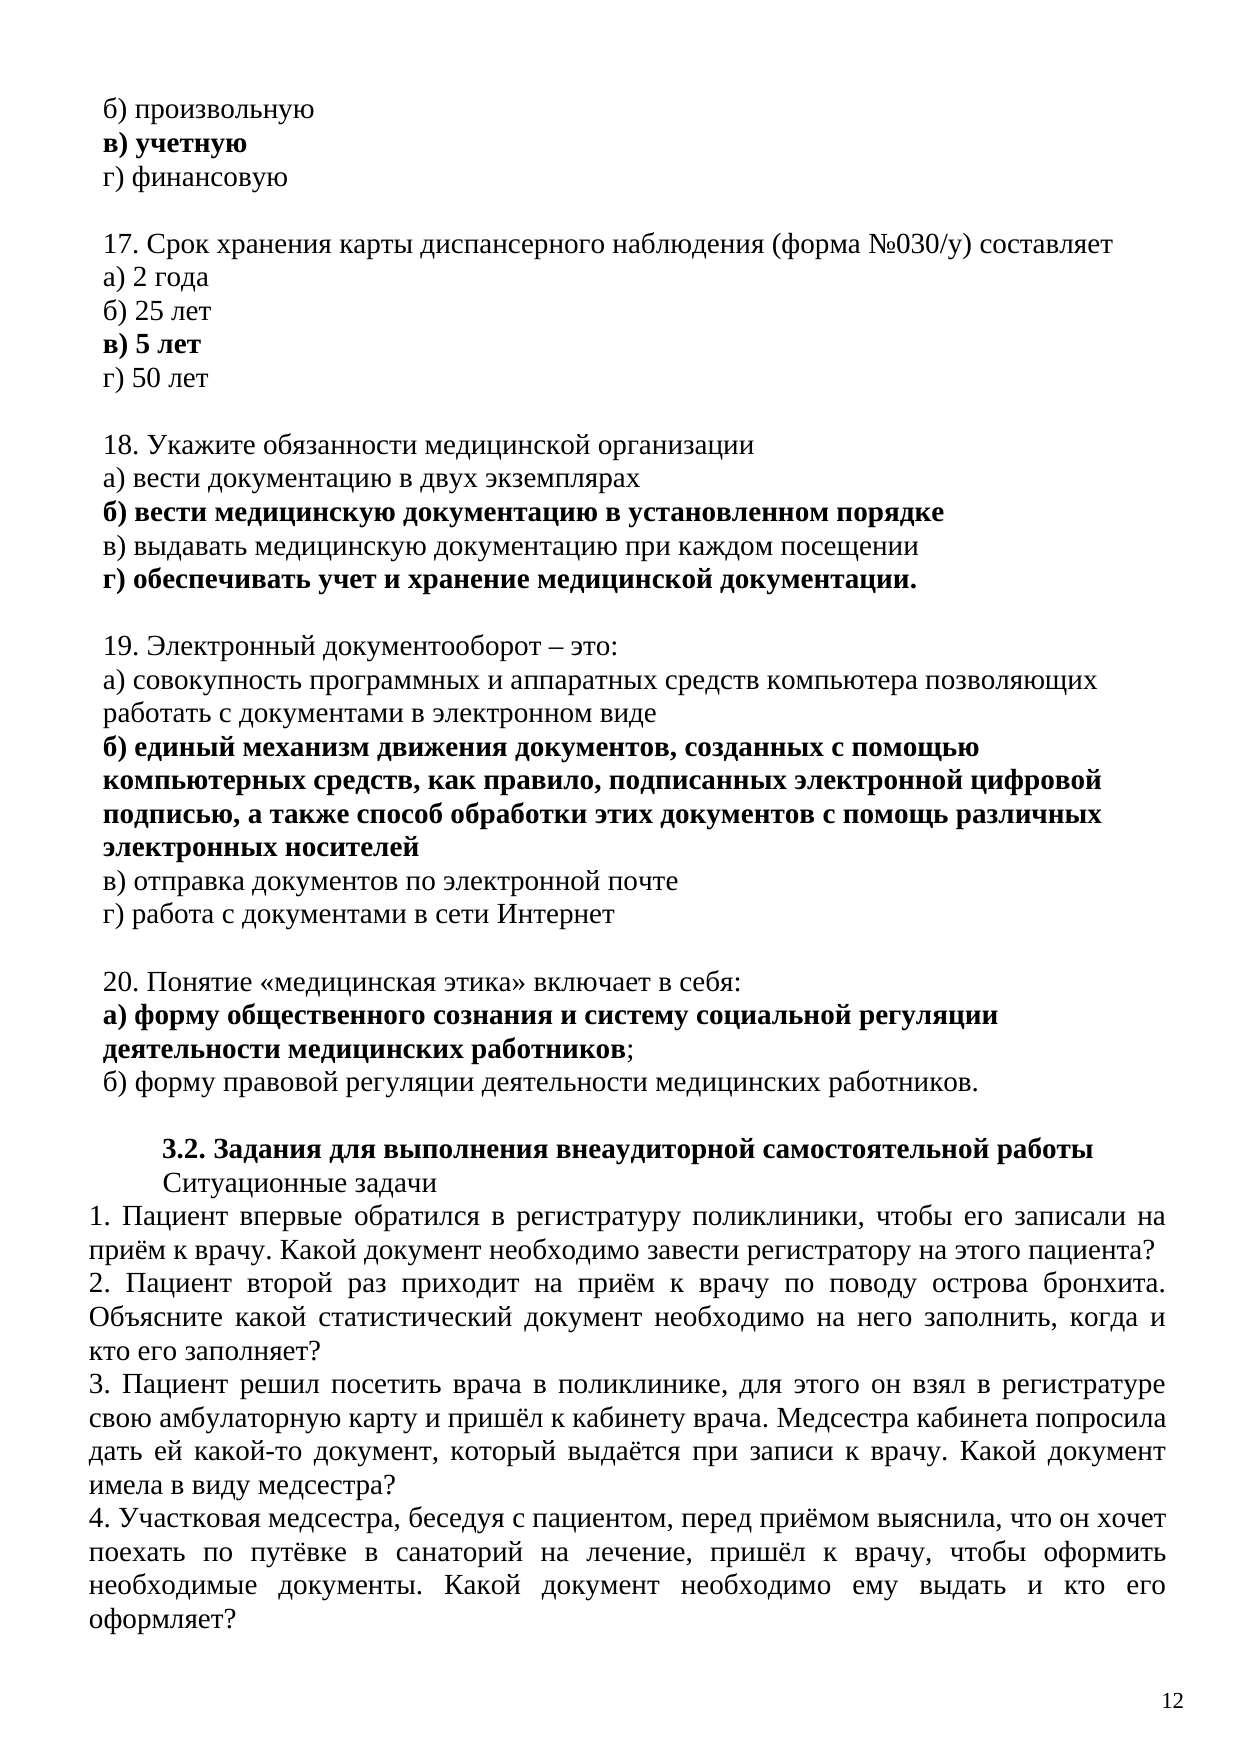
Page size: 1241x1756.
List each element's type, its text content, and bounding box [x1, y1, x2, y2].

text в) отправка документов по электронной почте [103, 863, 1115, 897]
text 17. Срок хранения карты диспансерного наблюдения (форма №030/у) составляет [103, 226, 1115, 259]
text г) работа с документами в сети Интернет [103, 897, 1115, 930]
text Ситуационные задачи [89, 1165, 1167, 1198]
text 4. Участковая медсестра, беседуя с пациентом, перед приёмом выяснила, что он хочет поехать по путёвке в санаторий на лечение, пришёл к врачу, чтобы оформить необходимые документы. Какой документ необходимо ему выдать и кто его оформляет? [89, 1500, 1167, 1634]
text а) вести документацию в двух экземплярах [103, 461, 1115, 494]
text б) форму правовой регуляции деятельности медицинских работников. [103, 1064, 1115, 1098]
text б) 25 лет [103, 293, 1115, 326]
text в) выдавать медицинскую документацию при каждом посещении [103, 528, 1115, 561]
text в) учетную [103, 125, 1115, 159]
text в) 5 лет [103, 326, 1115, 360]
text а) 2 года [103, 259, 1115, 293]
text 3. Пациент решил посетить врача в поликлинике, для этого он взял в регистратуре свою амбулаторную карту и пришёл к кабинету врача. Медсестра кабинета попросила дать ей какой-то документ, который выдаётся при записи к врачу. Какой документ имела в виду медсестра? [89, 1366, 1167, 1500]
text 1. Пациент впервые обратился в регистратуру поликлиники, чтобы его записали на приём к врачу. Какой документ необходимо завести регистратору на этого пациента? [89, 1198, 1167, 1266]
text б) вести медицинскую документацию в установленном порядке [103, 494, 1115, 528]
text г) финансовую [103, 159, 1115, 192]
text б) произвольную [103, 92, 1115, 125]
text г) 50 лет [103, 360, 1115, 393]
text г) обеспечивать учет и хранение медицинской документации. [103, 561, 1115, 595]
text 20. Понятие «медицинская этика» включает в себя: [103, 964, 1115, 997]
text 2. Пациент второй раз приходит на приём к врачу по поводу острова бронхита. Объясните какой статистический документ необходимо на него заполнить, когда и кто его заполняет? [89, 1266, 1167, 1366]
text а) совокупность программных и аппаратных средств компьютера позволяющих работать с документами в электронном виде [103, 662, 1115, 729]
text 3.2. Задания для выполнения внеаудиторной самостоятельной работы [89, 1131, 1167, 1165]
text 18. Укажите обязанности медицинской организации [103, 427, 1115, 461]
text 19. Электронный документооборот – это: [103, 628, 1115, 662]
text б) единый механизм движения документов, созданных с помощью компьютерных средств, как правило, подписанных электронной цифровой подписью, а также способ обработки этих документов с помощь различных электронных носителей [103, 729, 1115, 863]
text а) форму общественного сознания и систему социальной регуляции деятельности медицинских работников; [103, 997, 1115, 1064]
